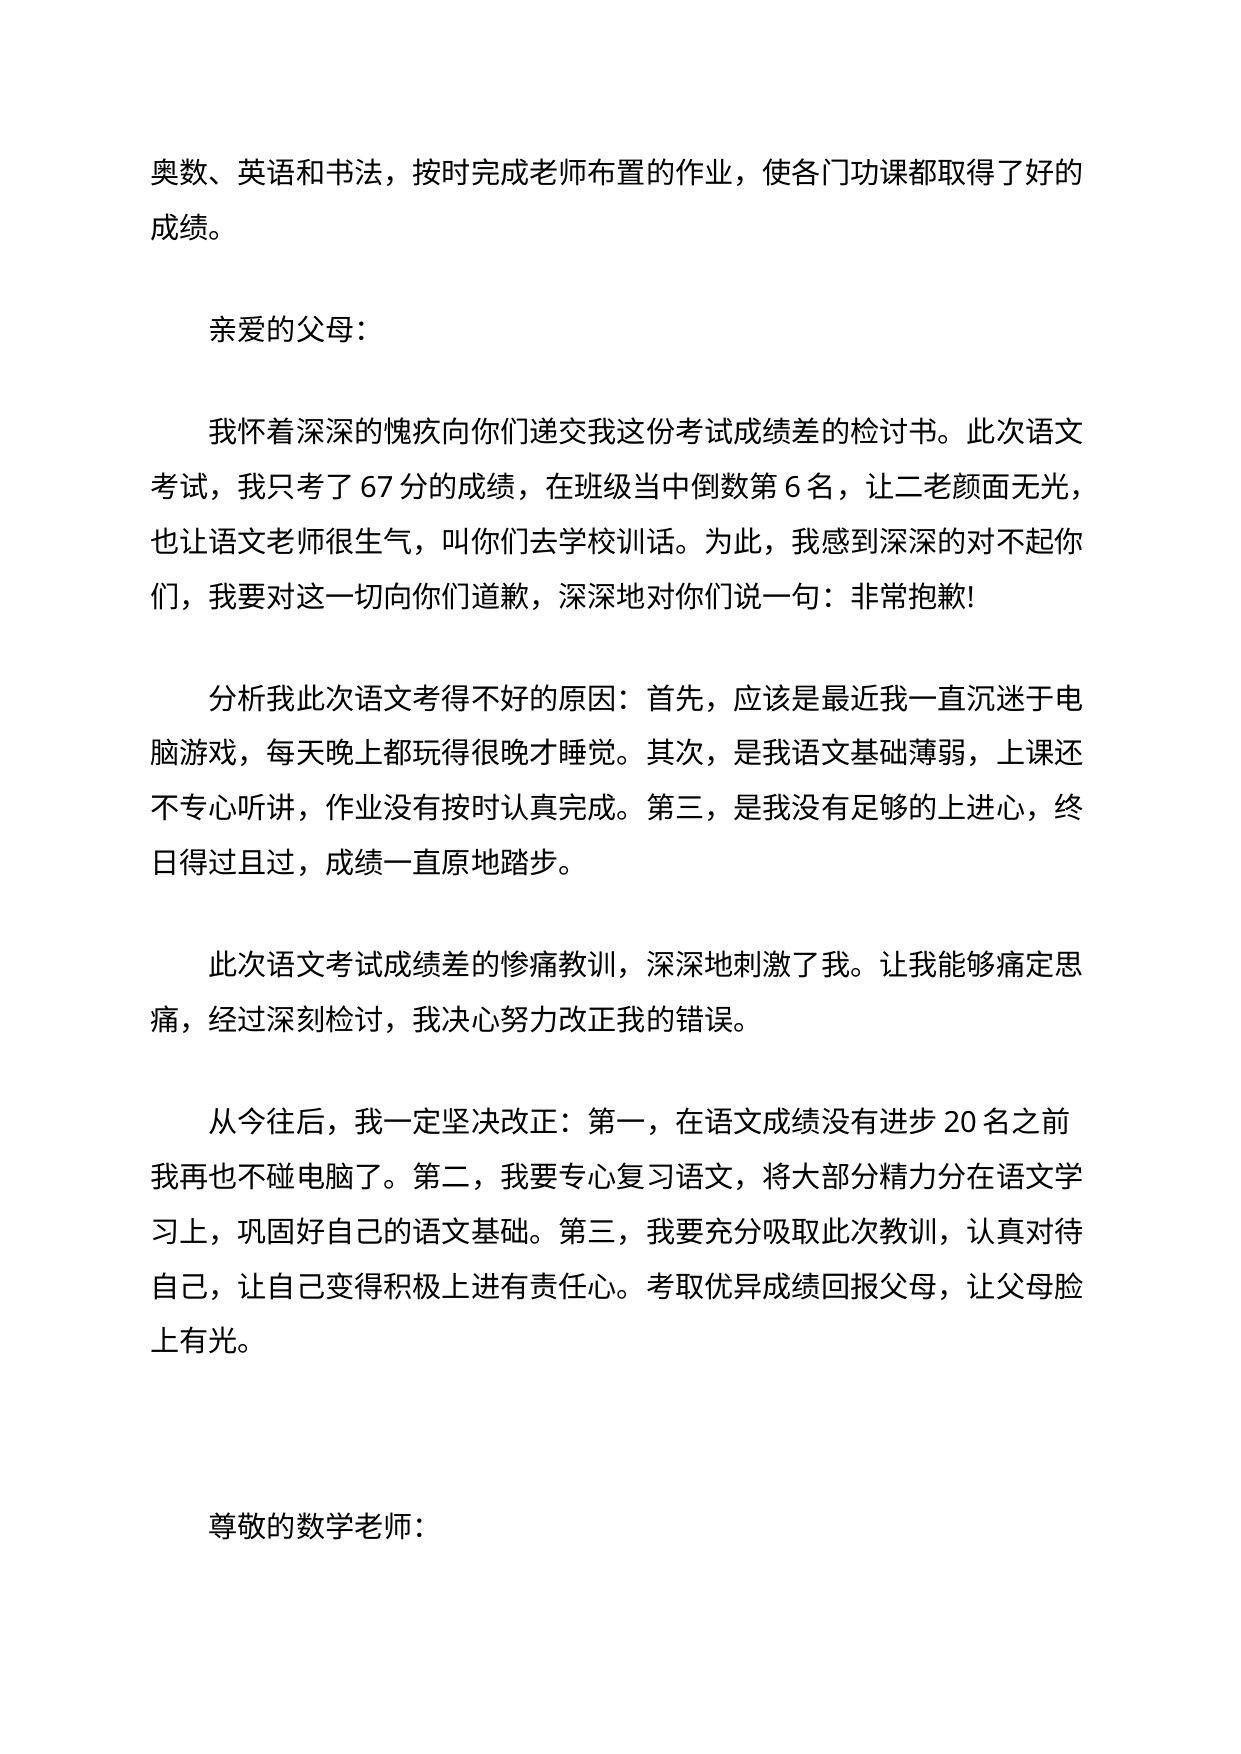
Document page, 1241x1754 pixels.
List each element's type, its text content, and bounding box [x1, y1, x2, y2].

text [150, 150, 1090, 247]
text 分析我此次语文考得不好的原因：首先，应该是最近我一直沉迷于电脑游戏，每天晚上都玩得很晚才睡觉。其次，是我语文基础薄弱，上课还不专心听讲，作业没有按时认真完成。第三，是我没有足够的上进心，终日得过且过，成绩一直原地踏步。 [150, 675, 1090, 882]
text 亲爱的父母： [150, 307, 1090, 349]
text 我怀着深深的愧疚向你们递交我这份考试成绩差的检讨书。此次语文考试，我只考了67分的成绩，在班级当中倒数第6名，让二老颜面无光，也让语文老师很生气，叫你们去学校训话。为此，我感到深深的对不起你们，我要对这一切向你们道歉，深深地对你们说一句：非常抱歉! [150, 408, 1090, 616]
text 从今往后，我一定坚决改正：第一，在语文成绩没有进步20名之前我再也不碰电脑了。第二，我要专心复习语文，将大部分精力分在语文学习上，巩固好自己的语文基础。第三，我要充分吸取此次教训，认真对待自己，让自己变得积极上进有责任心。考取优异成绩回报父母，让父母脸上有光。 [150, 1098, 1090, 1360]
text 此次语文考试成绩差的惨痛教训，深深地刺激了我。让我能够痛定思痛，经过深刻检讨，我决心努力改正我的错误。 [150, 942, 1090, 1039]
text 尊敬的数学老师： [150, 1504, 1090, 1546]
